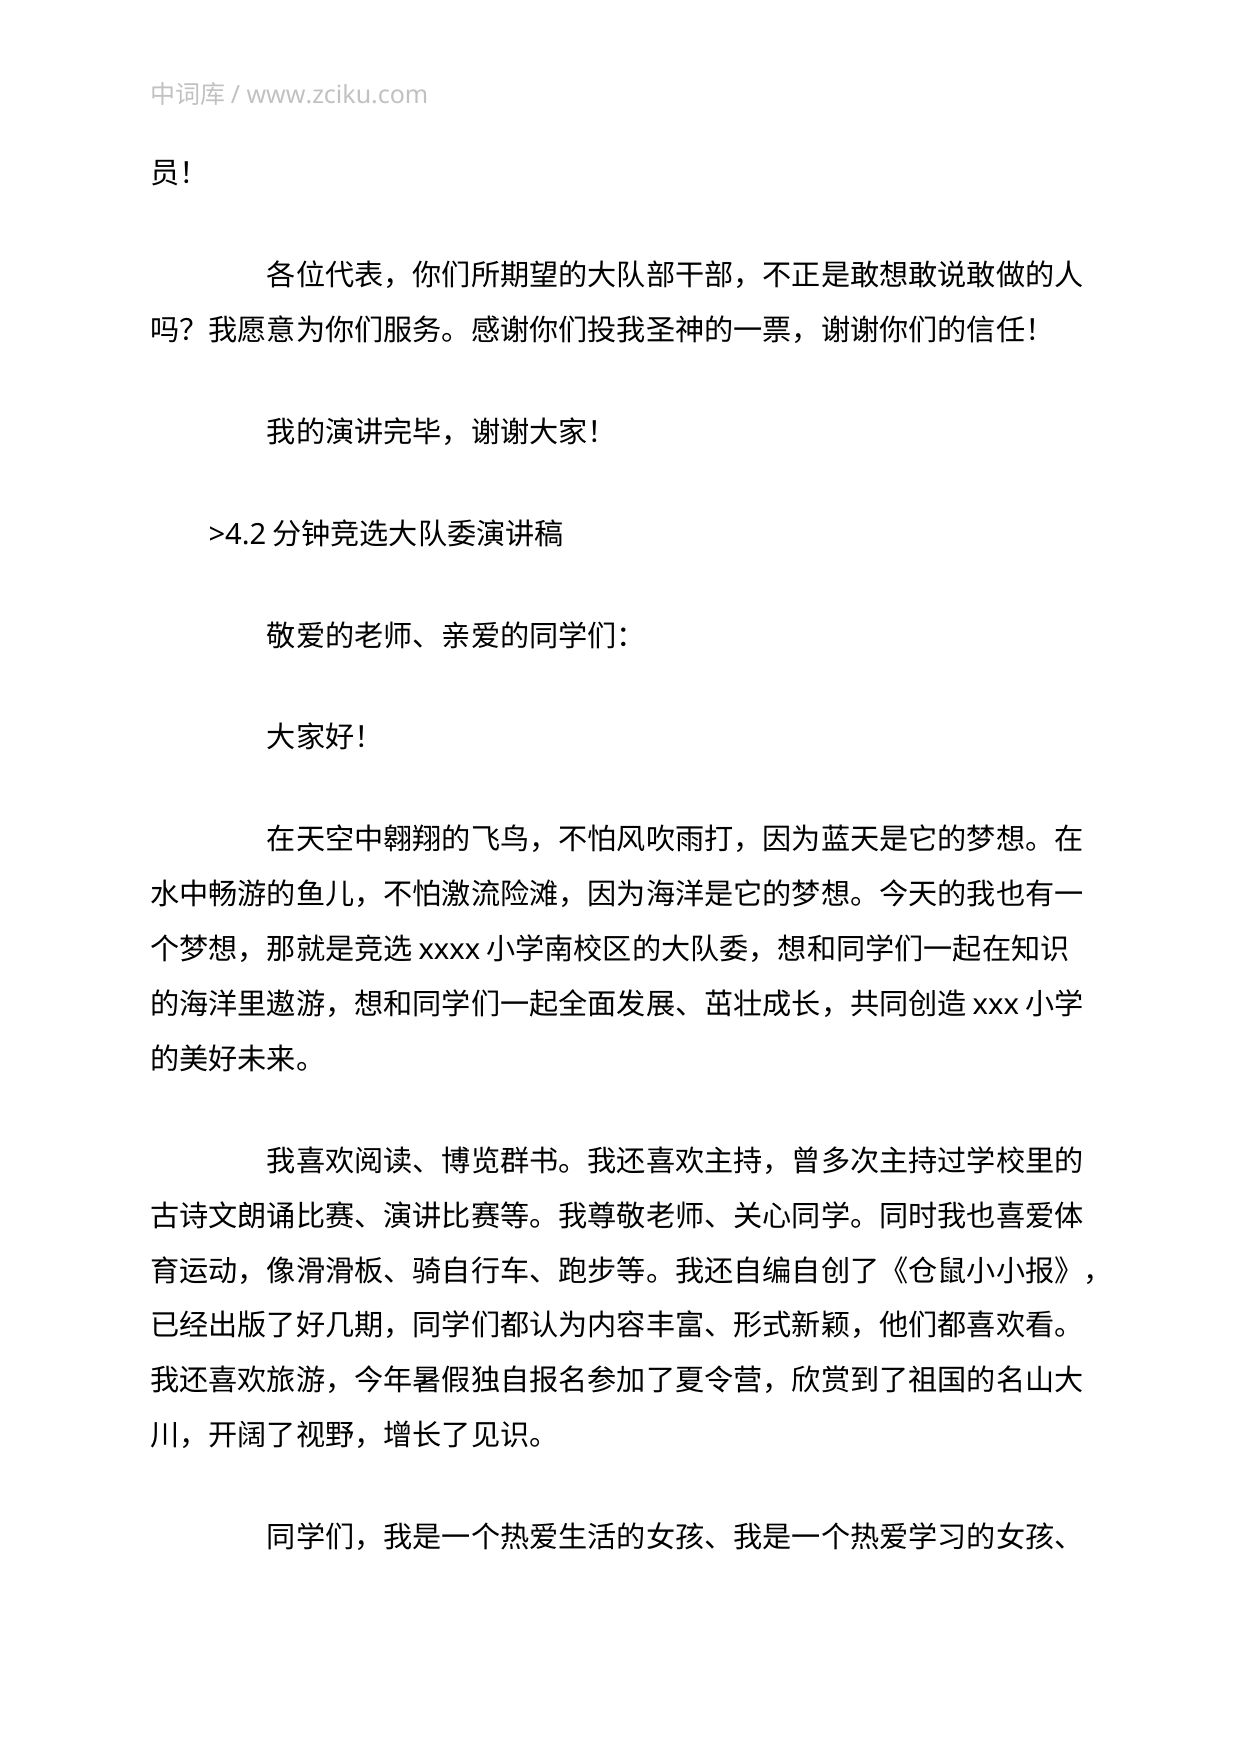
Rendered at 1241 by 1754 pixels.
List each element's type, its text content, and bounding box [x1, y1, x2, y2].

text 我喜欢阅读、博览群书。我还喜欢主持，曾多次主持过学校里的古诗文朗诵比赛、演讲比赛等。我尊敬老师、关心同学。同时我也喜爱体育运动，像滑滑板、骑自行车、跑步等。我还自编自创了《仓鼠小小报》，已经出版了好几期，同学们都认为内容丰富、形式新颖，他们都喜欢看。我还喜欢旅游，今年暑假独自报名参加了夏令营，欣赏到了祖国的名山大川，开阔了视野，增长了见识。 [150, 1137, 1090, 1454]
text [150, 1513, 1090, 1556]
text 大家好！ [150, 714, 1090, 756]
text >4.2分钟竞选大队委演讲稿 [150, 510, 1090, 553]
text 各位代表，你们所期望的大队部干部，不正是敢想敢说敢做的人吗？我愿意为你们服务。感谢你们投我圣神的一票，谢谢你们的信任！ [150, 252, 1090, 349]
text 我的演讲完毕，谢谢大家！ [150, 408, 1090, 451]
text 敬爱的老师、亲爱的同学们： [150, 612, 1090, 654]
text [150, 150, 1090, 192]
text 在天空中翱翔的飞鸟，不怕风吹雨打，因为蓝天是它的梦想。在水中畅游的鱼儿，不怕激流险滩，因为海洋是它的梦想。今天的我也有一个梦想，那就是竞选xxxx小学南校区的大队委，想和同学们一起在知识的海洋里遨游，想和同学们一起全面发展、茁壮成长，共同创造xxx小学的美好未来。 [150, 816, 1090, 1078]
